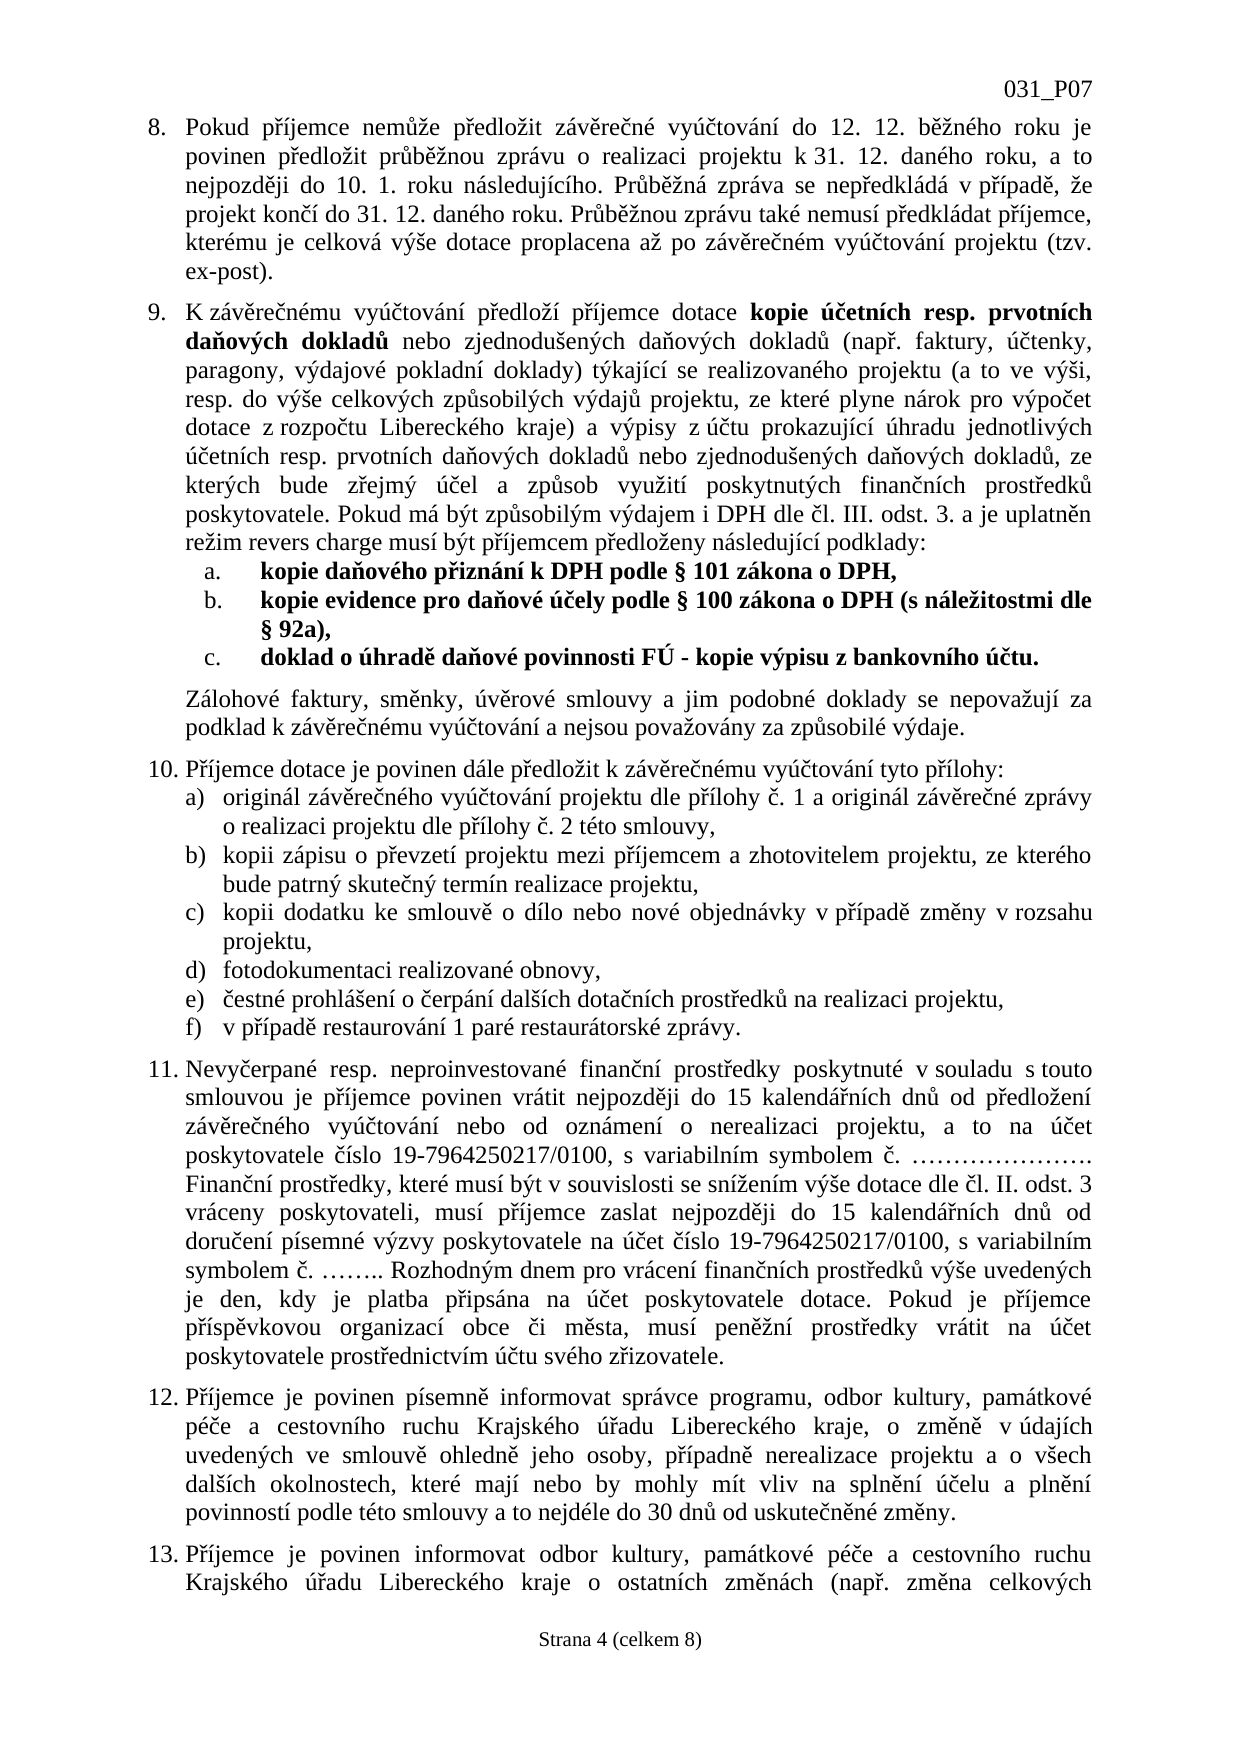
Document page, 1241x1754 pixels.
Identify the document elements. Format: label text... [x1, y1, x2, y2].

list v případě restaurování 1 paré restaurátorské zprávy. [185, 1012, 1093, 1041]
list Příjemce je povinen písemně informovat správce programu, odbor kultury, památkové péče a cestovního ruchu Krajského úřadu Libereckého kraje, o změně v údajích uvedených ve smlouvě ohledně jeho osoby, případně nerealizace projektu a o všech dalších okolnostech, které mají nebo by mohly mít vliv na splnění účelu a plnění povinností podle této smlouvy a to nejdéle do 30 dnů od uskutečněné změny. [148, 1382, 1093, 1526]
list Příjemce dotace je povinen dále předložit k závěrečnému vyúčtování tyto přílohy: [148, 754, 1093, 782]
list kopie daňového přiznání k DPH podle § 101 zákona o DPH, [204, 556, 1093, 585]
list kopii dodatku ke smlouvě o dílo nebo nové objednávky v případě změny v rozsahu projektu, [185, 897, 1093, 955]
list K závěrečnému vyúčtování předloží příjemce dotace kopie účetních resp. prvotních daňových dokladů nebo zjednodušených daňových dokladů (např. faktury, účtenky, paragony, výdajové pokladní doklady) týkající se realizovaného projektu (a to ve výši, resp. do výše celkových způsobilých výdajů projektu, ze které plyne nárok pro výpočet dotace z rozpočtu Libereckého kraje) a výpisy z účtu prokazující úhradu jednotlivých účetních resp. prvotních daňových dokladů nebo zjednodušených daňových dokladů, ze kterých bude zřejmý účel a způsob využití poskytnutých finančních prostředků poskytovatele. Pokud má být způsobilým výdajem i DPH dle čl. III. odst. 3. a je uplatněn režim revers charge musí být příjemcem předloženy následující podklady: [148, 297, 1093, 556]
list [148, 1539, 1093, 1596]
list kopie evidence pro daňové účely podle § 100 zákona o DPH (s náležitostmi dle § 92a), [204, 585, 1093, 642]
list kopii zápisu o převzetí projektu mezi příjemcem a zhotovitelem projektu, ze kterého bude patrný skutečný termín realizace projektu, [185, 840, 1093, 897]
list originál závěrečného vyúčtování projektu dle přílohy č. 1 a originál závěrečné zprávy o realizaci projektu dle přílohy č. 2 této smlouvy, [185, 782, 1093, 840]
list Nevyčerpané resp. neproinvestované finanční prostředky poskytnuté v souladu s touto smlouvou je příjemce povinen vrátit nejpozději do 15 kalendářních dnů od předložení závěrečného vyúčtování nebo od oznámení o nerealizaci projektu, a to na účet poskytovatele číslo 19-7964250217/0100, s variabilním symbolem č. …………………. Finanční prostředky, které musí být v souvislosti se snížením výše dotace dle čl. II. odst. 3 vráceny poskytovateli, musí příjemce zaslat nejpozději do 15 kalendářních dnů od doručení písemné výzvy poskytovatele na účet číslo 19-7964250217/0100, s variabilním symbolem č. …….. Rozhodným dnem pro vrácení finančních prostředků výše uvedených je den, kdy je platba připsána na účet poskytovatele dotace. Pokud je příjemce příspěvkovou organizací obce či města, musí peněžní prostředky vrátit na účet poskytovatele prostřednictvím účtu svého zřizovatele. [148, 1054, 1093, 1370]
list doklad o úhradě daňové povinnosti FÚ - kopie výpisu z bankovního účtu. [204, 642, 1093, 671]
list čestné prohlášení o čerpání dalších dotačních prostředků na realizaci projektu, [185, 984, 1093, 1012]
list Pokud příjemce nemůže předložit závěrečné vyúčtování do 12. 12. běžného roku je povinen předložit průběžnou zprávu o realizaci projektu k 31. 12. daného roku, a to nejpozději do 10. 1. roku následujícího. Průběžná zpráva se nepředkládá v případě, že projekt končí do 31. 12. daného roku. Průběžnou zprávu také nemusí předkládat příjemce, kterému je celková výše dotace proplacena až po závěrečném vyúčtování projektu (tzv. ex-post). [148, 112, 1093, 285]
list fotodokumentaci realizované obnovy, [185, 955, 1093, 984]
text Zálohové faktury, směnky, úvěrové smlouvy a jim podobné doklady se nepovažují za podklad k závěrečnému vyúčtování a nejsou považovány za způsobilé výdaje. [185, 684, 1093, 741]
